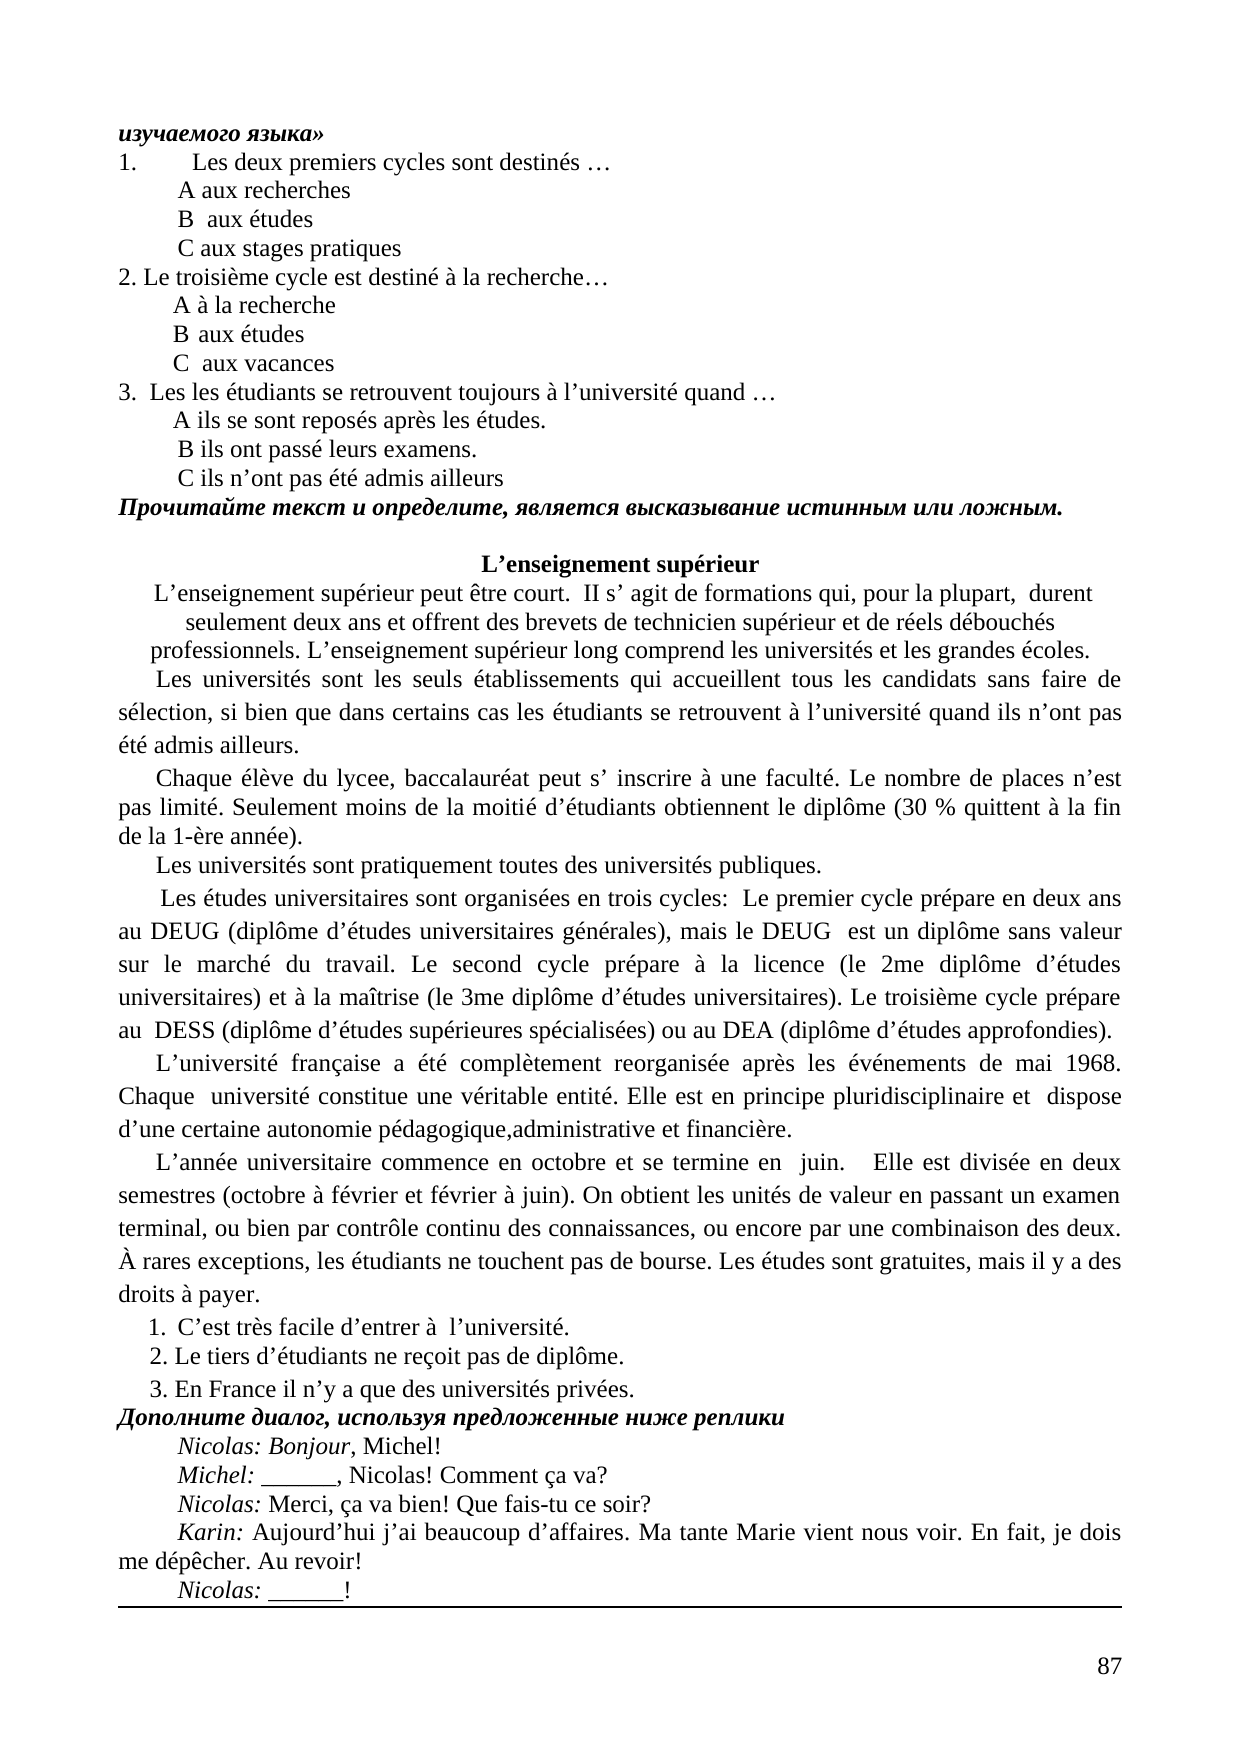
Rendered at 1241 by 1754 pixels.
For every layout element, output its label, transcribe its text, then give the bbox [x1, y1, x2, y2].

text C ils n’ont pas été admis ailleurs [118, 463, 1122, 492]
text B ils ont passé leurs examens. [118, 434, 1122, 463]
text Michel: ______, Nicolas! Comment ça va? [118, 1460, 1122, 1489]
text C aux vacances [148, 348, 1122, 377]
text Les universités sont les seuls établissements qui accueillent tous les candidats sans faire de sélection, si bien que dans certains cas les étudiants se retrouvent à l’université quand ils n’ont pas été admis ailleurs. [118, 664, 1122, 759]
text 3. Les les étudiants se retrouvent toujours à l’université quand … [118, 377, 1122, 406]
text Nicolas: Bonjour, Michel! [118, 1431, 1122, 1460]
text 1. Les deux premiers cycles sont destinés … [118, 147, 1122, 176]
text L’université française a été complètement reorganisée après les événements de mai 1968. Chaque université constitue une véritable entité. Elle est en principe pluridisciplinaire et dispose d’une certaine autonomie pédagogique,administrative et financière. [118, 1048, 1122, 1143]
text Nicolas: Merci, ça va bien! Que fais-tu ce soir? [118, 1489, 1122, 1517]
text Прочитайте текст и определите, является высказывание истинным или ложным. [118, 492, 1122, 521]
text Les études universitaires sont organisées en trois cycles: Le premier cycle prépare en deux ans au DEUG (diplôme d’études universitaires générales), mais le DEUG est un diplôme sans valeur sur le marché du travail. Le second cycle prépare à la licence (le 2me diplôme d’études universitaires) et à la maîtrise (le 3me diplôme d’études universitaires). Le troisième cycle prépare au DESS (diplôme d’études supérieures spécialisées) ou au DEA (diplôme d’études approfondies). [118, 883, 1122, 1043]
text C aux stages pratiques [118, 233, 1122, 262]
text 2. Le tiers d’étudiants ne reçoit pas de diplôme. [118, 1341, 1122, 1369]
text L’enseignement supérieur peut être court. II s’ agit de formations qui, pour la plupart, durent seulement deux ans et offrent des brevets de technicien supérieur et de réels débouchés professionnels. L’enseignement supérieur long comprend les universités et les grandes écoles. [118, 578, 1122, 664]
text B aux études [148, 319, 1122, 348]
text B aux études [177, 204, 1122, 233]
text Karin: Aujourd’hui j’ai beaucoup d’affaires. Ma tante Marie vient nous voir. En fait, je dois me dépêcher. Au revoir! [118, 1517, 1122, 1575]
text 3. En France il n’y a que des universités privées. [118, 1374, 1122, 1402]
text A aux recherches [118, 176, 1122, 204]
text Дополните диалог, используя предложенные ниже реплики [118, 1402, 1122, 1431]
text L’année universitaire commence en octobre et se termine en juin. Elle est divisée en deux semestres (octobre à février et février à juin). On obtient les unités de valeur en passant un examen terminal, ou bien par contrôle continu des connaissances, ou encore par une combinaison des deux. À rares exceptions, les étudiants ne touchent pas de bourse. Les études sont gratuites, mais il y a des droits à payer. [118, 1147, 1122, 1308]
text Les universités sont pratiquement toutes des universités publiques. [118, 850, 1122, 878]
text Chaque élève du lycee, baccalauréat peut s’ inscrire à une faculté. Le nombre de places n’est pas limité. Seulement moins de la moitié d’étudiants obtiennent le diplôme (30 % quittent à la fin de la 1-ère année). [118, 763, 1122, 850]
text 2. Le troisième cycle est destiné à la recherche… [118, 262, 1122, 291]
text 1. C’est très facile d’entrer à l’université. [148, 1312, 1122, 1341]
text A à la recherche [148, 291, 1122, 319]
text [118, 118, 1122, 147]
text Nicolas: ______! [118, 1575, 1122, 1606]
text L’enseignement supérieur [118, 549, 1122, 578]
text A ils se sont reposés après les études. [148, 406, 1122, 434]
